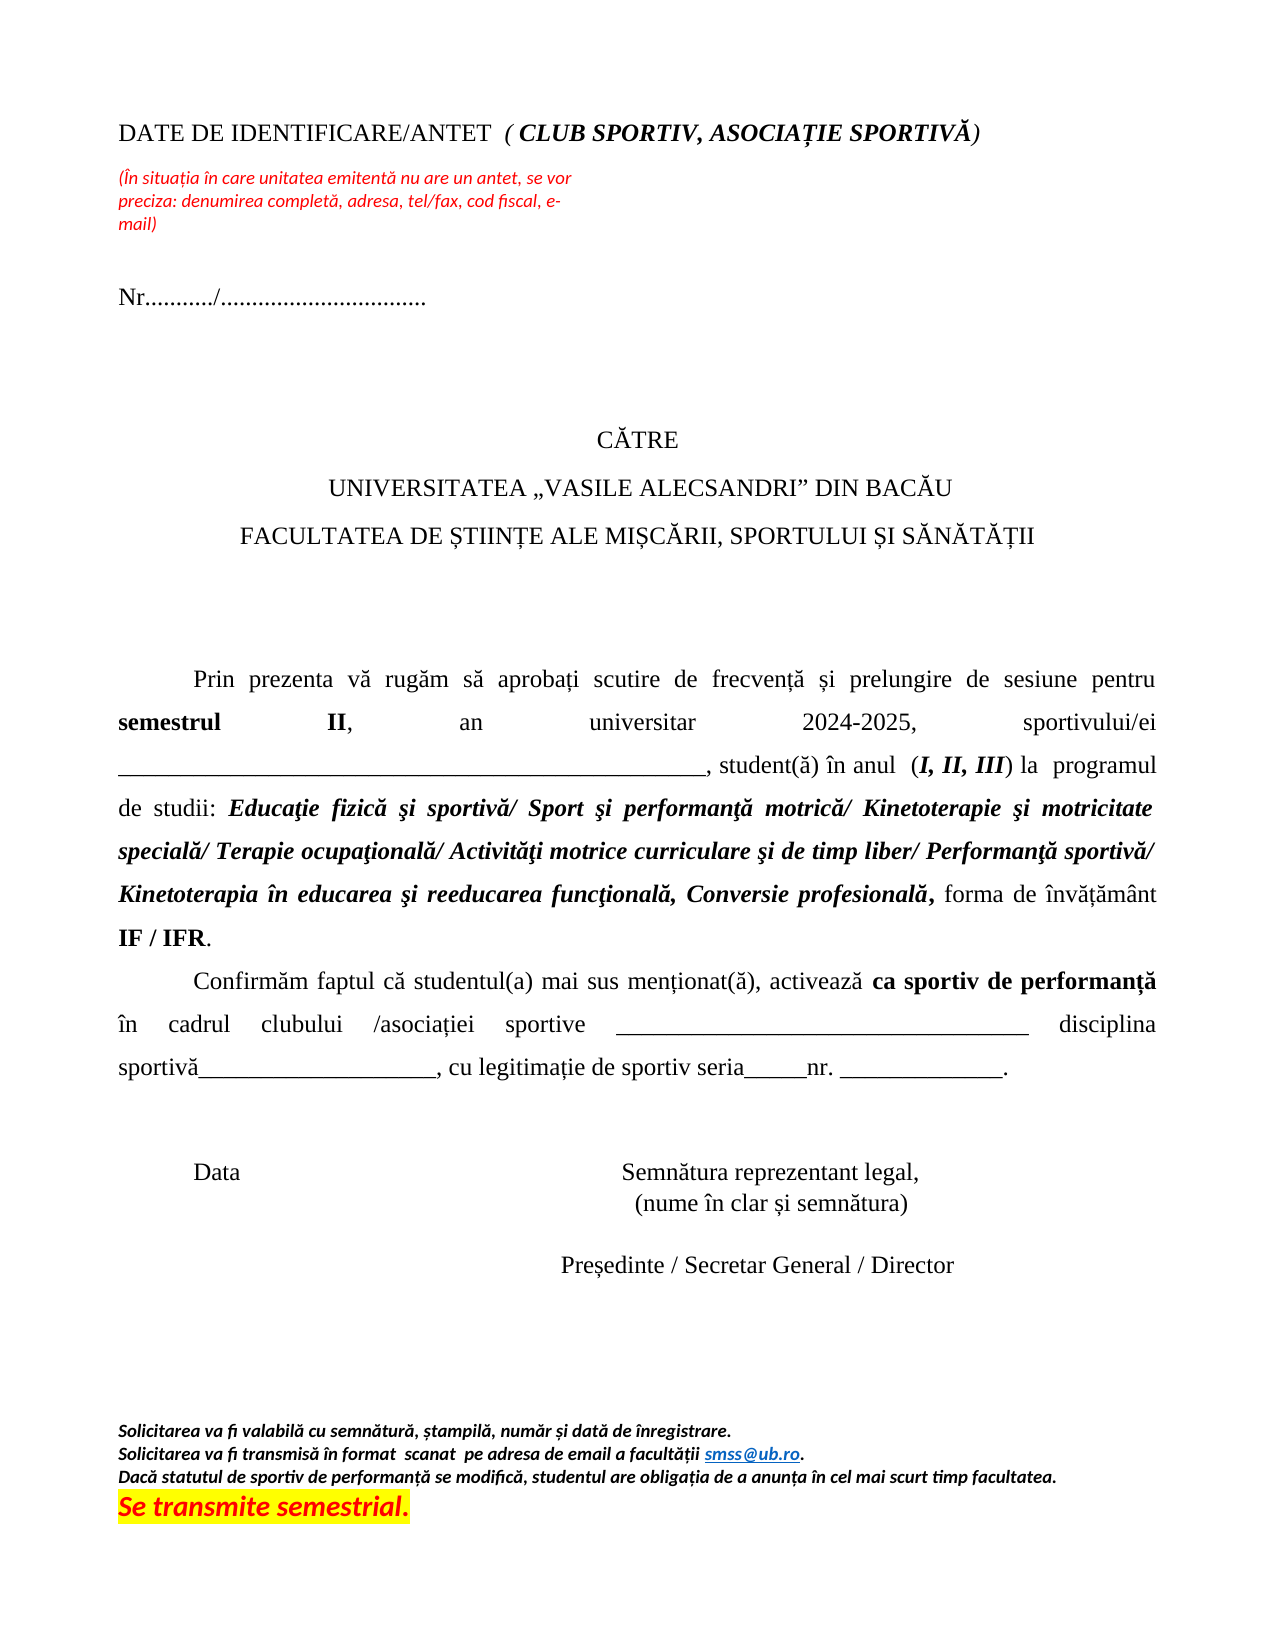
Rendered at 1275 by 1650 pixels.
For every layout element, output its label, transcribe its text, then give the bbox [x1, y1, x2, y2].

text Președinte / Secretar General / Director [561, 1250, 1157, 1279]
text FACULTATEA DE ȘTIINȚE ALE MIȘCĂRII, SPORTULUI ȘI SĂNĂTĂȚII [118, 521, 1157, 549]
text Nr.........../................................. [118, 282, 1157, 311]
text Data Semnătura reprezentant legal, [118, 1157, 1157, 1186]
text (nume în clar și semnătura) [561, 1188, 1157, 1217]
text CĂTRE [118, 425, 1157, 454]
text DATE DE IDENTIFICARE/ANTET ( CLUB SPORTIV, ASOCIAȚIE SPORTIVĂ) [118, 118, 1157, 147]
text (În situația în care unitatea emitentă nu are un antet, se vor preciza: denumirea completă, adresa, tel/fax, cod fiscal, e-mail) [118, 166, 581, 234]
text UNIVERSITATEA „VASILE ALECSANDRI” DIN BACĂU [118, 473, 1157, 502]
text Confirmăm faptul că studentul(a) mai sus menționat(ă), activează ca sportiv de performanță în cadrul clubului /asociației sportive _________________________________ disciplina sportivă___________________, cu legitimație de sportiv seria_____nr. _____________. [118, 966, 1157, 1081]
text Prin prezenta vă rugăm să aprobați scutire de frecvență și prelungire de sesiune pentru semestrul II, an universitar 2024-2025, sportivului/ei _______________________________________________, student(ă) în anul (I, II, III) la programul de studii: Educaţie fizică şi sportivă/ Sport şi performanţă motrică/ Kinetoterapie şi motricitate specială/ Terapie ocupaţională/ Activităţi motrice curriculare şi de timp liber/ Performanţă sportivă/ Kinetoterapia în educarea şi reeducarea funcţională, Conversie profesională, forma de învățământ IF / IFR. [118, 664, 1157, 951]
